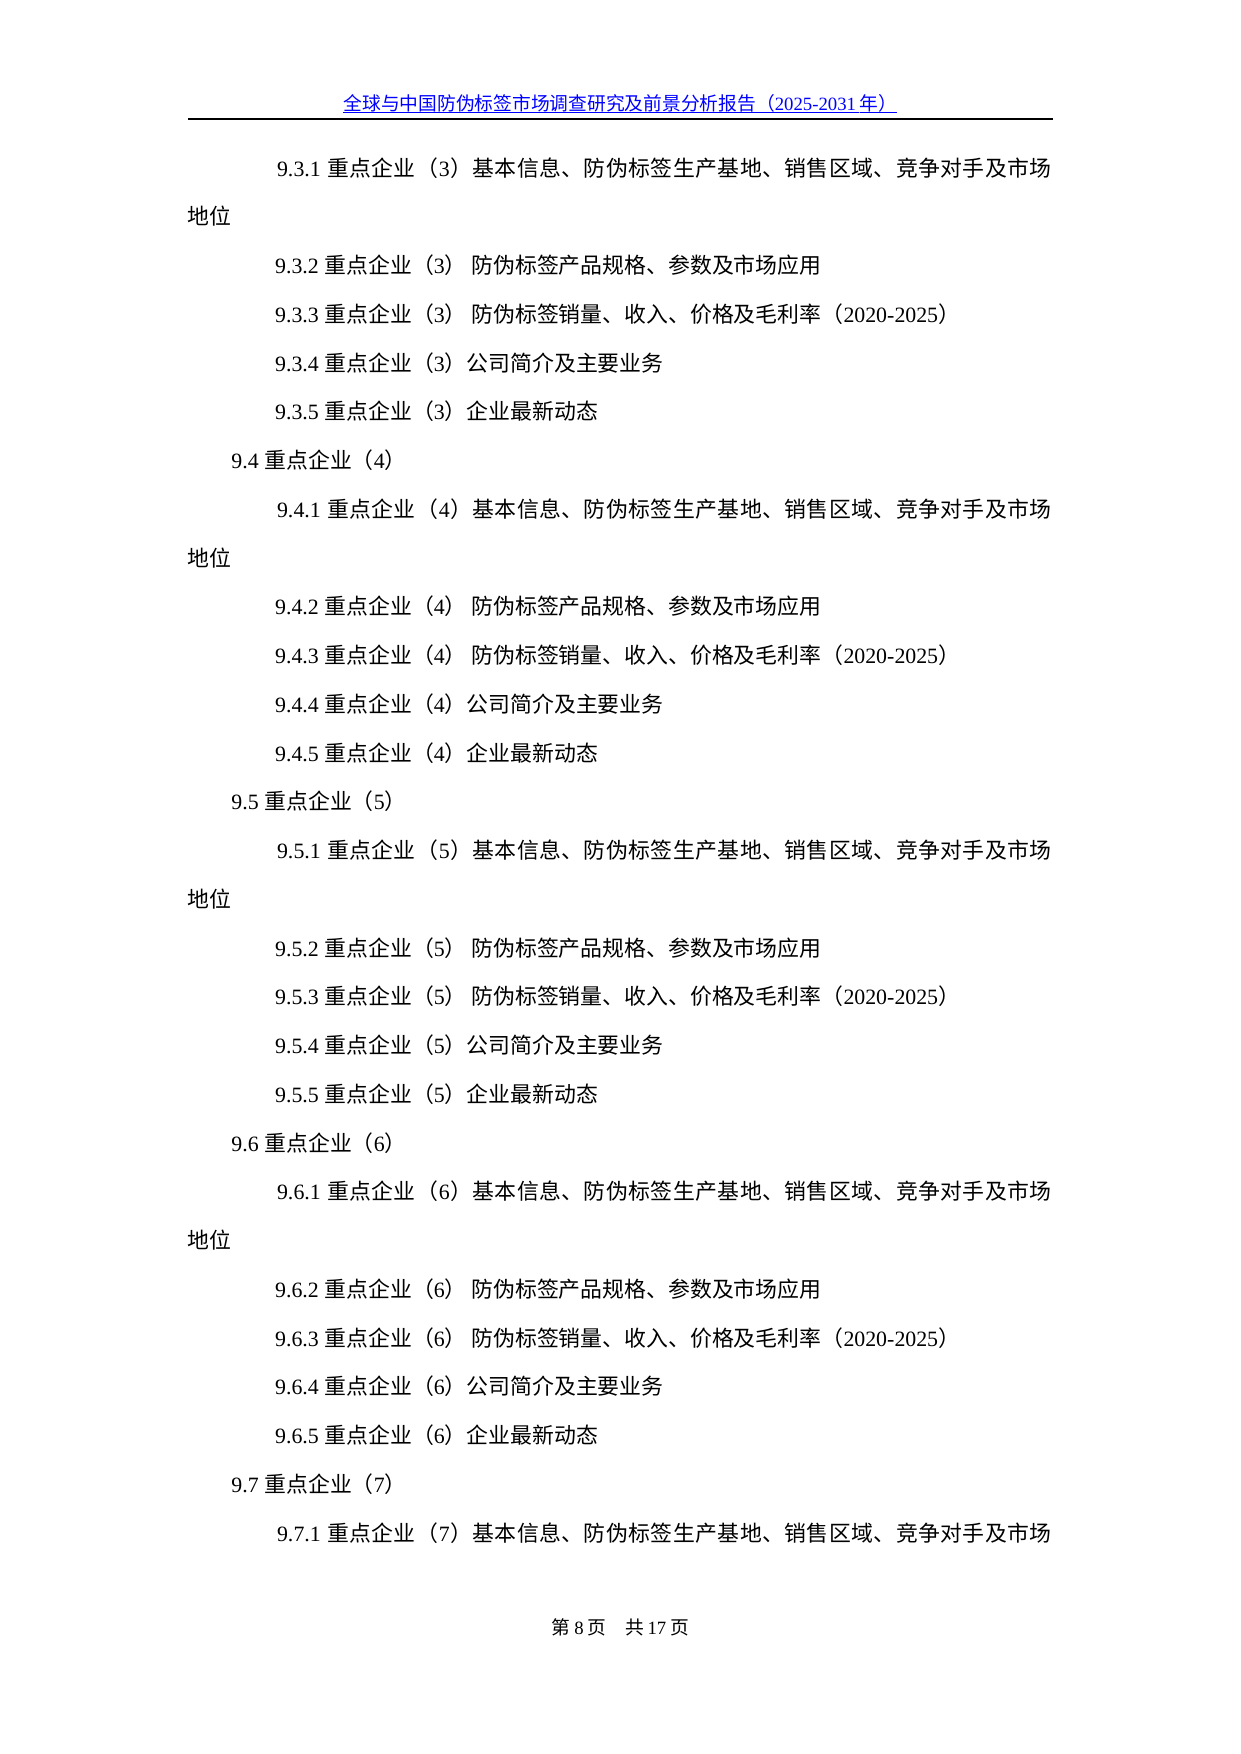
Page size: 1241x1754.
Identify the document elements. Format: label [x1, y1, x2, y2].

text [187, 150, 1053, 1548]
